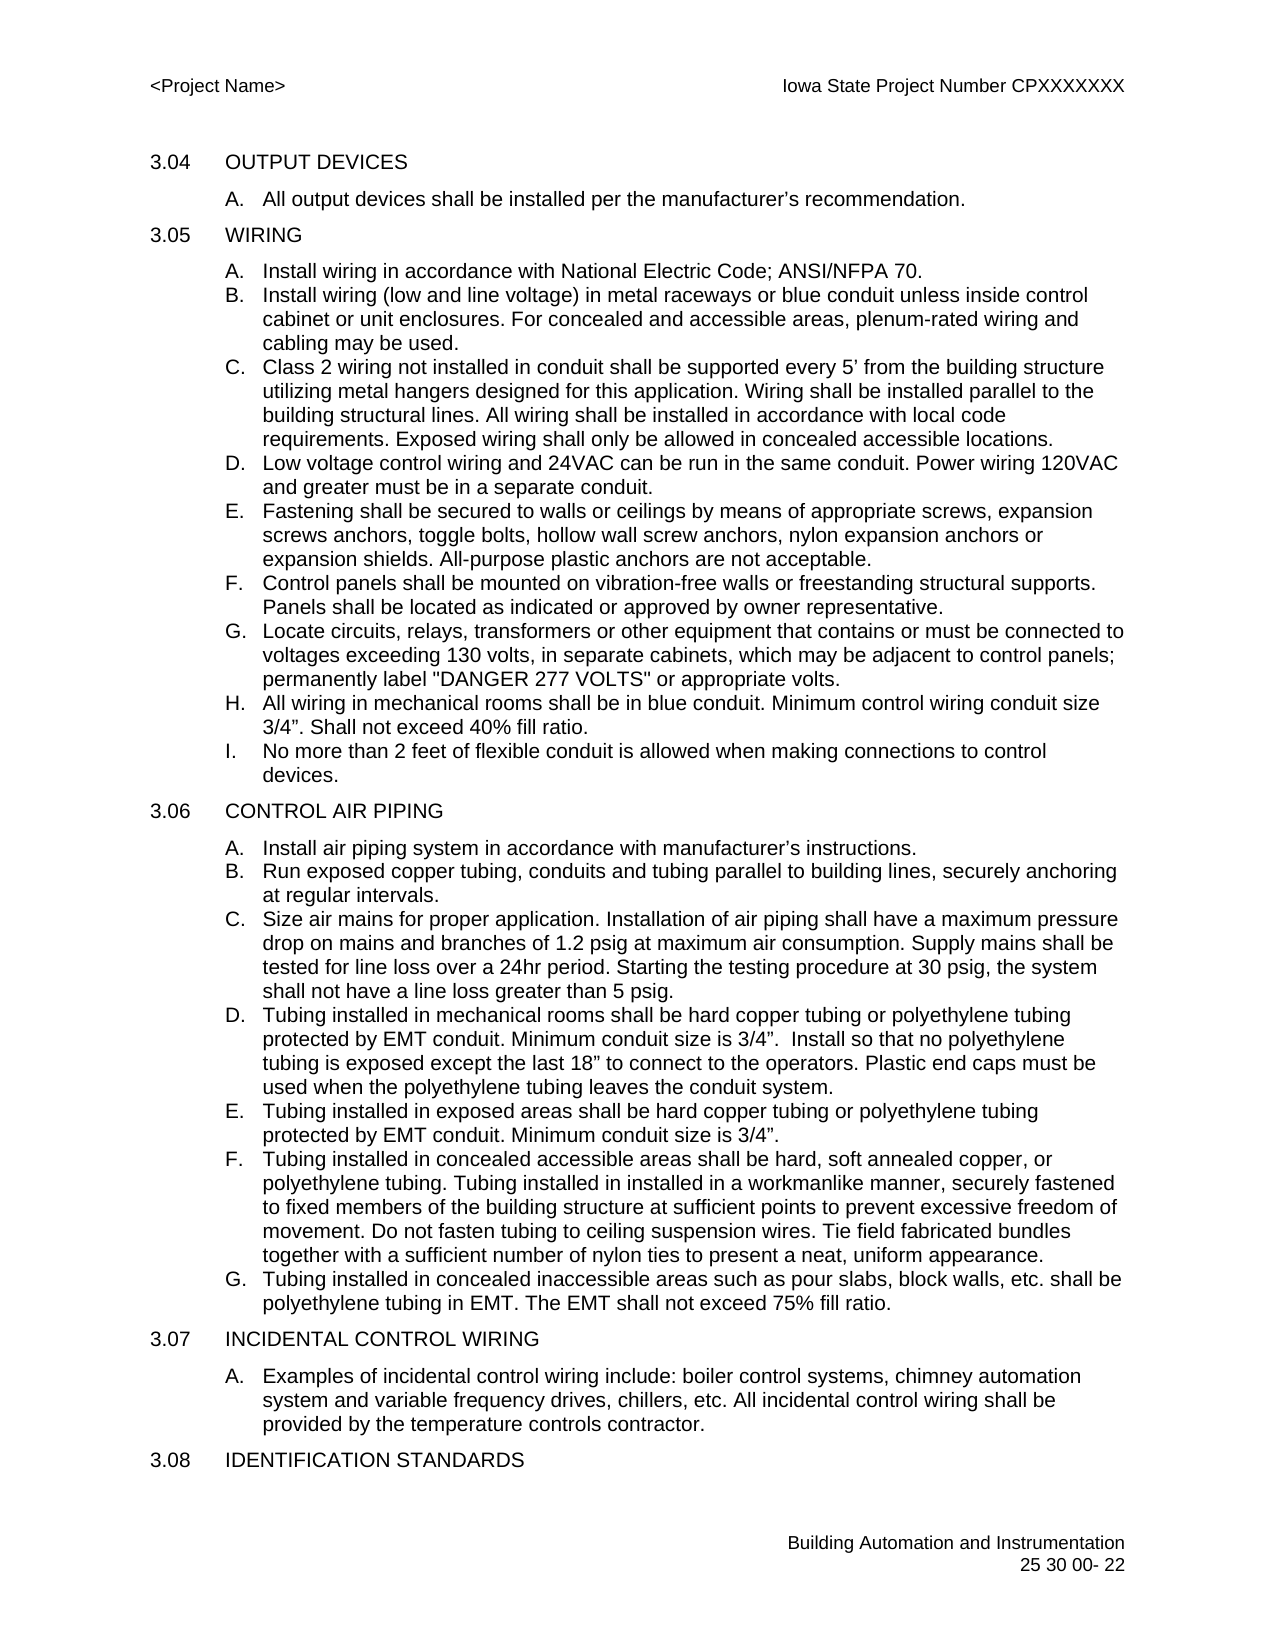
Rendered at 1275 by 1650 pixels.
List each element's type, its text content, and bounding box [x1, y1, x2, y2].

text Size air mains for proper application. Installation of air piping shall have a maximum pressure drop on mains and branches of 1.2 psig at maximum air consumption. Supply mains shall be tested for line loss over a 24hr period. Starting the testing procedure at 30 psig, the system shall not have a line loss greater than 5 psig. [225, 907, 1125, 1003]
text No more than 2 feet of flexible conduit is allowed when making connections to control devices. [225, 738, 1125, 786]
text All output devices shall be installed per the manufacturer’s recommendation. [225, 186, 1125, 210]
text Install wiring (low and line voltage) in metal raceways or blue conduit unless inside control cabinet or unit enclosures. For concealed and accessible areas, plenum-rated wiring and cabling may be used. [225, 283, 1125, 355]
text Identification Standards [150, 1448, 1125, 1472]
text Install air piping system in accordance with manufacturer’s instructions. [225, 835, 1125, 859]
text Tubing installed in concealed accessible areas shall be hard, soft annealed copper, or polyethylene tubing. Tubing installed in installed in a workmanlike manner, securely fastened to fixed members of the building structure at sufficient points to prevent excessive freedom of movement. Do not fasten tubing to ceiling suspension wires. Tie field fabricated bundles together with a sufficient number of nylon ties to present a neat, uniform appearance. [225, 1147, 1125, 1267]
text Wiring [150, 223, 1125, 247]
text Fastening shall be secured to walls or ceilings by means of appropriate screws, expansion screws anchors, toggle bolts, hollow wall screw anchors, nylon expansion anchors or expansion shields. All-purpose plastic anchors are not acceptable. [225, 499, 1125, 571]
text Control panels shall be mounted on vibration-free walls or freestanding structural supports. Panels shall be located as indicated or approved by owner representative. [225, 571, 1125, 619]
text Locate circuits, relays, transformers or other equipment that contains or must be connected to voltages exceeding 130 volts, in separate cabinets, which may be adjacent to control panels; permanently label "DANGER 277 VOLTS" or appropriate volts. [225, 619, 1125, 691]
text Low voltage control wiring and 24VAC can be run in the same conduit. Power wiring 120VAC and greater must be in a separate conduit. [225, 451, 1125, 499]
text Control Air Piping [150, 799, 1125, 823]
text All wiring in mechanical rooms shall be in blue conduit. Minimum control wiring conduit size 3/4”. Shall not exceed 40% fill ratio. [225, 691, 1125, 738]
text Tubing installed in concealed inaccessible areas such as pour slabs, block walls, etc. shall be polyethylene tubing in EMT. The EMT shall not exceed 75% fill ratio. [225, 1267, 1125, 1314]
text Tubing installed in mechanical rooms shall be hard copper tubing or polyethylene tubing protected by EMT conduit. Minimum conduit size is 3/4”. Install so that no polyethylene tubing is exposed except the last 18” to connect to the operators. Plastic end caps must be used when the polyethylene tubing leaves the conduit system. [225, 1003, 1125, 1099]
text Class 2 wiring not installed in conduit shall be supported every 5’ from the building structure utilizing metal hangers designed for this application. Wiring shall be installed parallel to the building structural lines. All wiring shall be installed in accordance with local code requirements. Exposed wiring shall only be allowed in concealed accessible locations. [225, 355, 1125, 451]
text Output Devices [150, 150, 1125, 174]
text Incidental Control Wiring [150, 1327, 1125, 1351]
text Tubing installed in exposed areas shall be hard copper tubing or polyethylene tubing protected by EMT conduit. Minimum conduit size is 3/4”. [225, 1099, 1125, 1147]
text Examples of incidental control wiring include: boiler control systems, chimney automation system and variable frequency drives, chillers, etc. All incidental control wiring shall be provided by the temperature controls contractor. [225, 1363, 1125, 1435]
text Install wiring in accordance with National Electric Code; ANSI/NFPA 70. [225, 259, 1125, 283]
text Run exposed copper tubing, conduits and tubing parallel to building lines, securely anchoring at regular intervals. [225, 859, 1125, 907]
